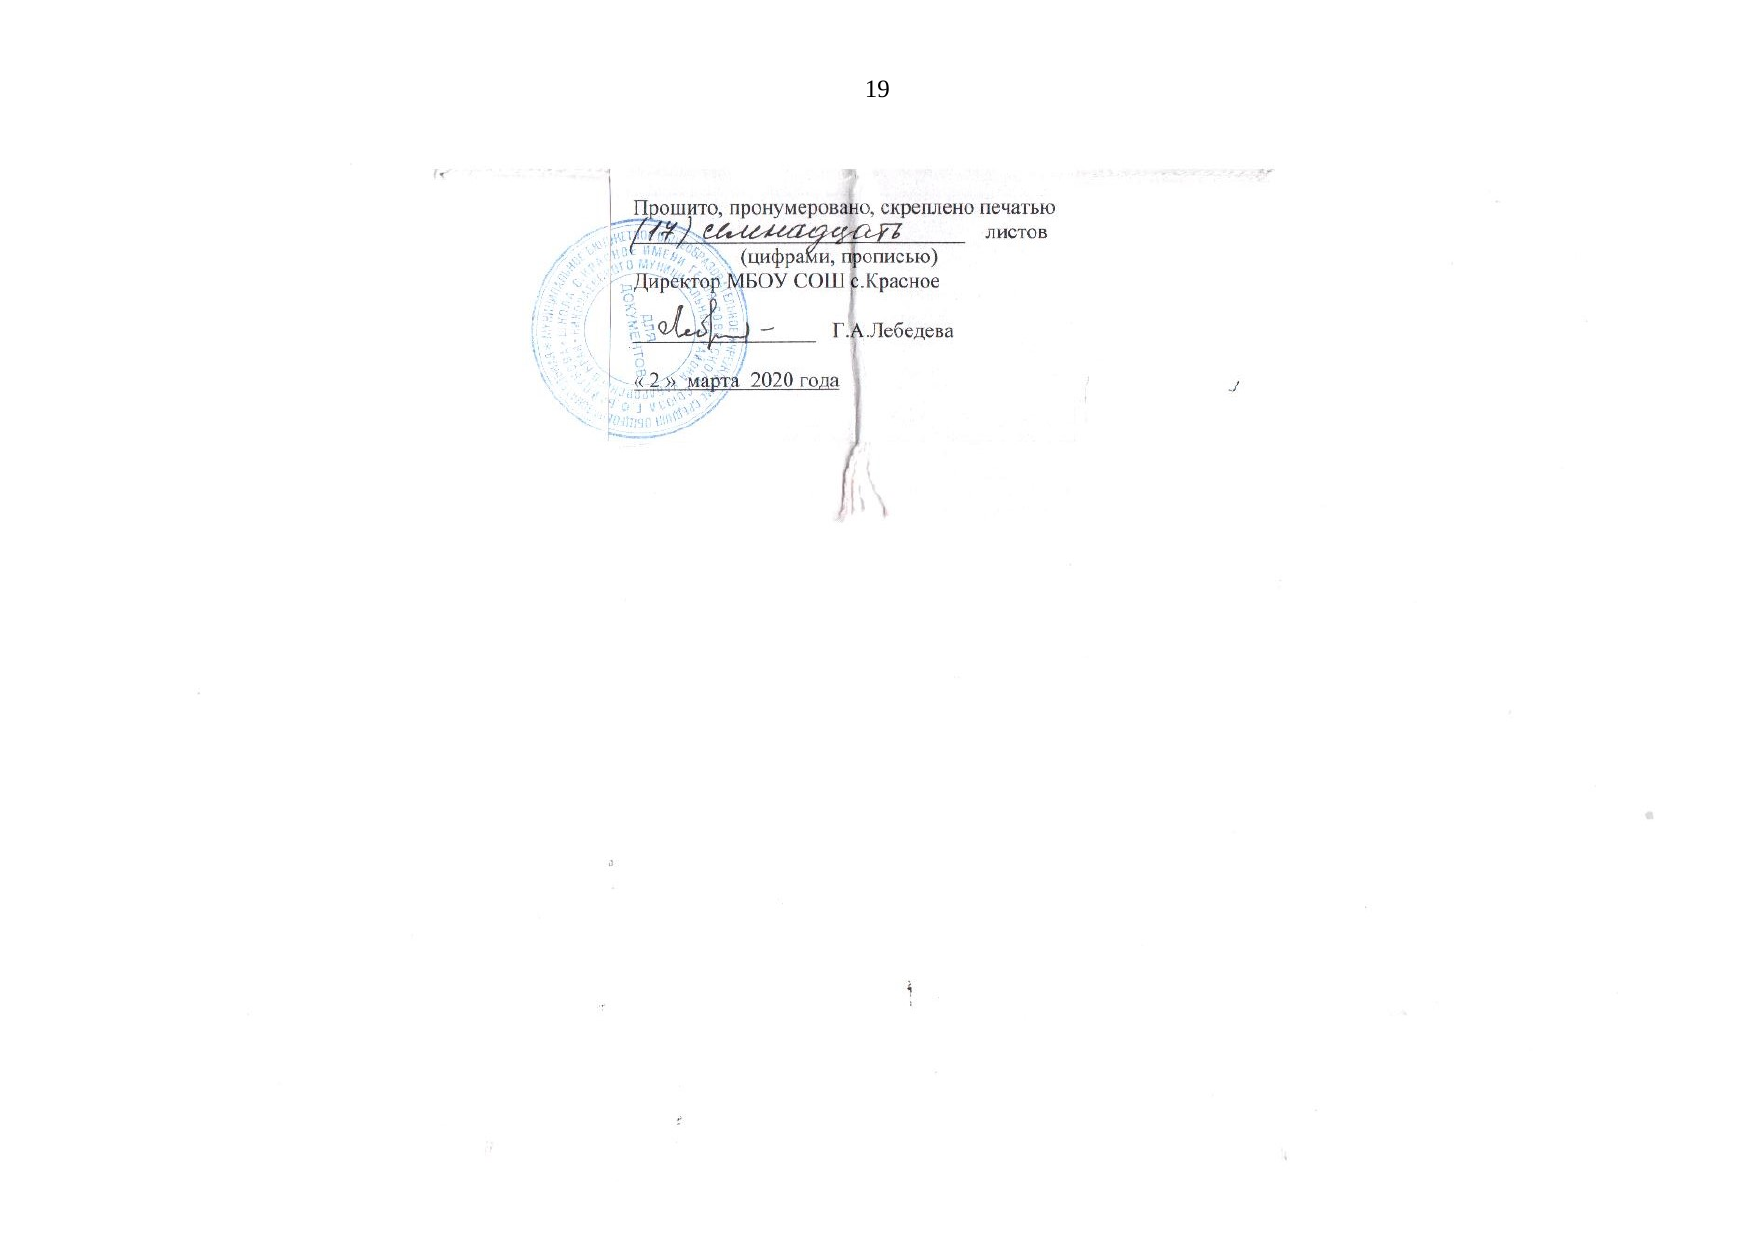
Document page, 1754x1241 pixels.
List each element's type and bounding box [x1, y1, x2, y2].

picture [59, 162, 1695, 1182]
